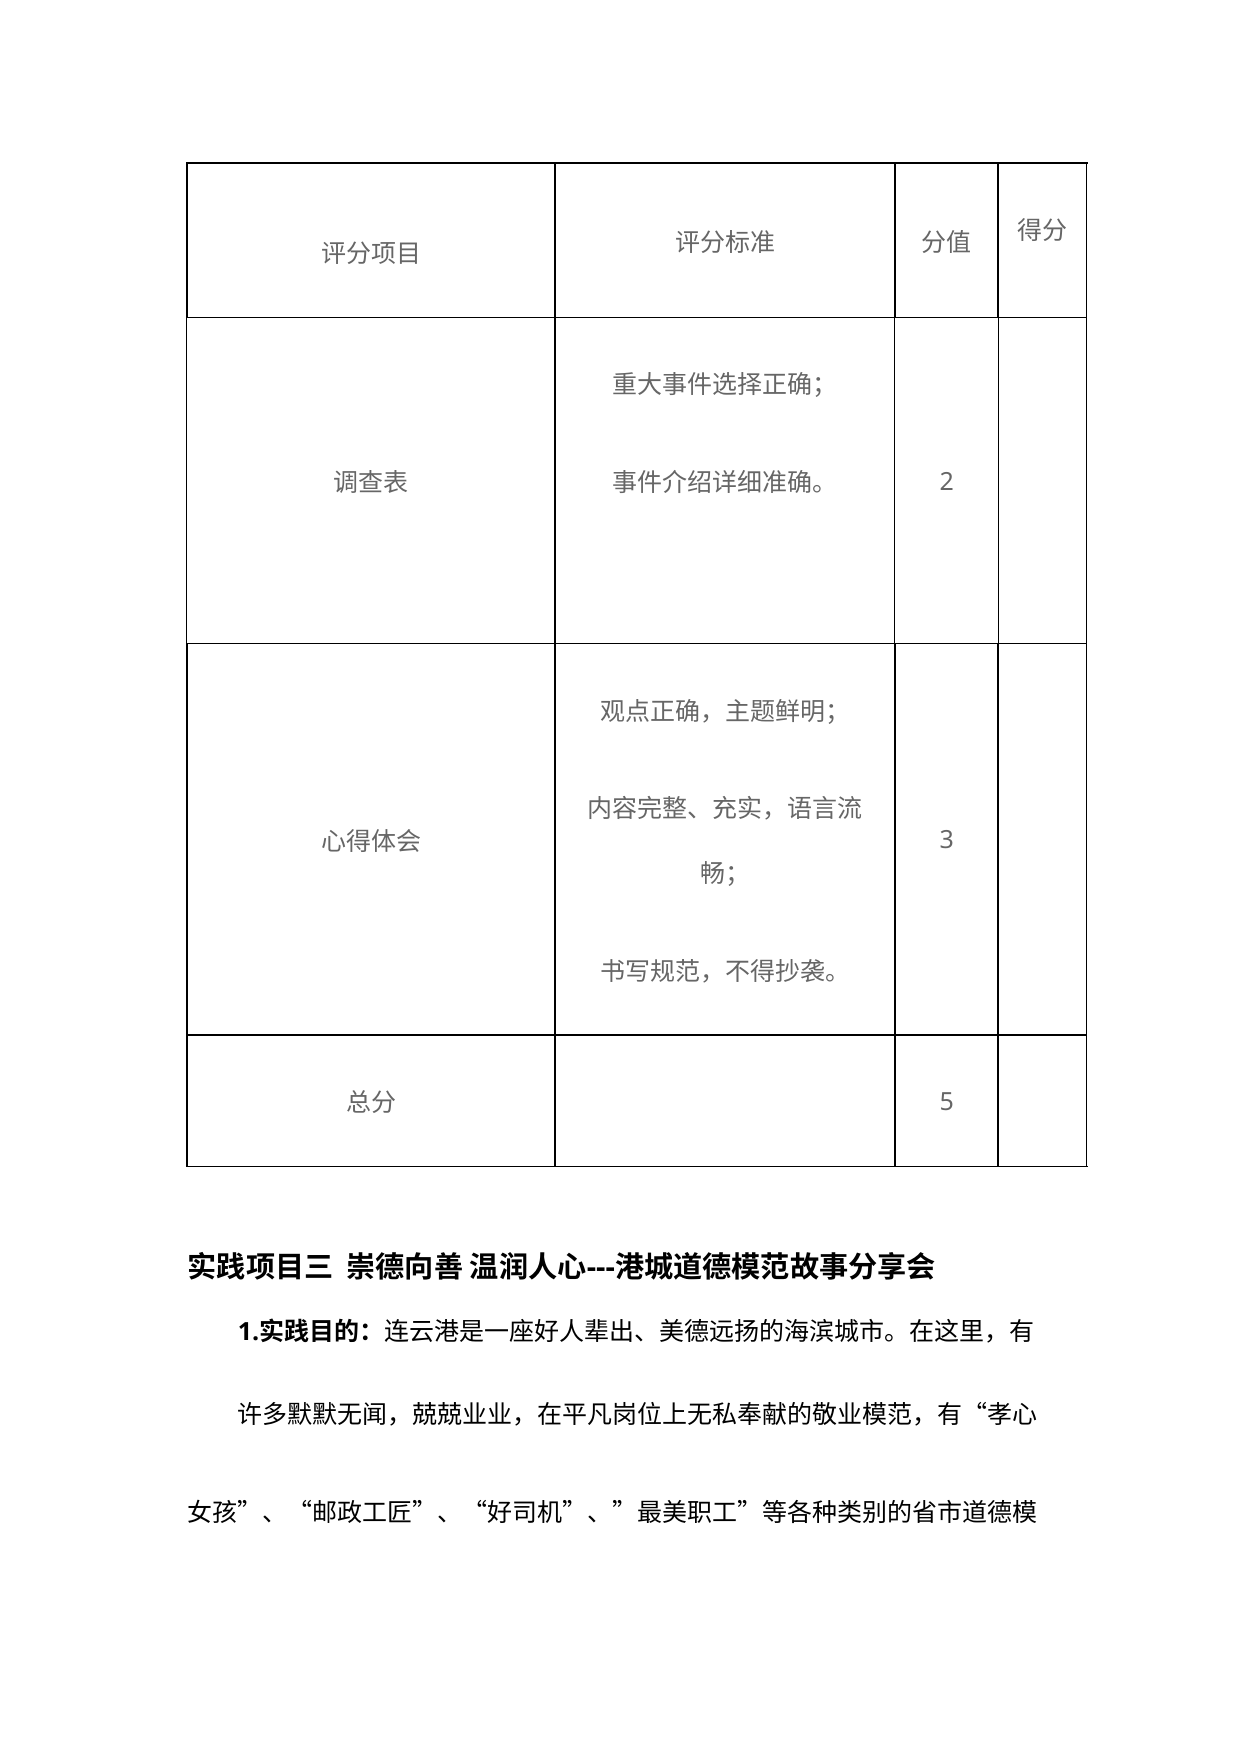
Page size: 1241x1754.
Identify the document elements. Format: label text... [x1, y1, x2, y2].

text 1.实践目的：连云港是一座好人辈出、美德远扬的海滨城市。在这里，有 [187, 1297, 1053, 1362]
text 实践项目三 崇德向善 温润人心---港城道德模范故事分享会 [187, 1232, 1053, 1297]
table_cell [999, 644, 1086, 1034]
table_cell 3 [896, 644, 997, 1034]
table_cell [999, 318, 1086, 643]
table_cell 总分 [188, 1036, 554, 1166]
table_header 得分 [999, 164, 1086, 317]
table_header 评分项目 [188, 164, 554, 317]
table_header 评分标准 [556, 164, 894, 317]
table_header 分值 [896, 164, 997, 317]
table_cell 重大事件选择正确； 事件介绍详细准确。 [556, 318, 894, 643]
table_cell 5 [896, 1036, 997, 1166]
table_cell 调查表 [187, 318, 554, 643]
table_cell 心得体会 [188, 644, 554, 1034]
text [187, 1380, 1053, 1543]
table_cell 观点正确，主题鲜明； 内容完整、充实，语言流畅； 书写规范，不得抄袭。 [556, 644, 894, 1034]
table_cell 2 [895, 318, 998, 643]
table_cell [556, 1036, 894, 1166]
table_cell [999, 1036, 1086, 1166]
